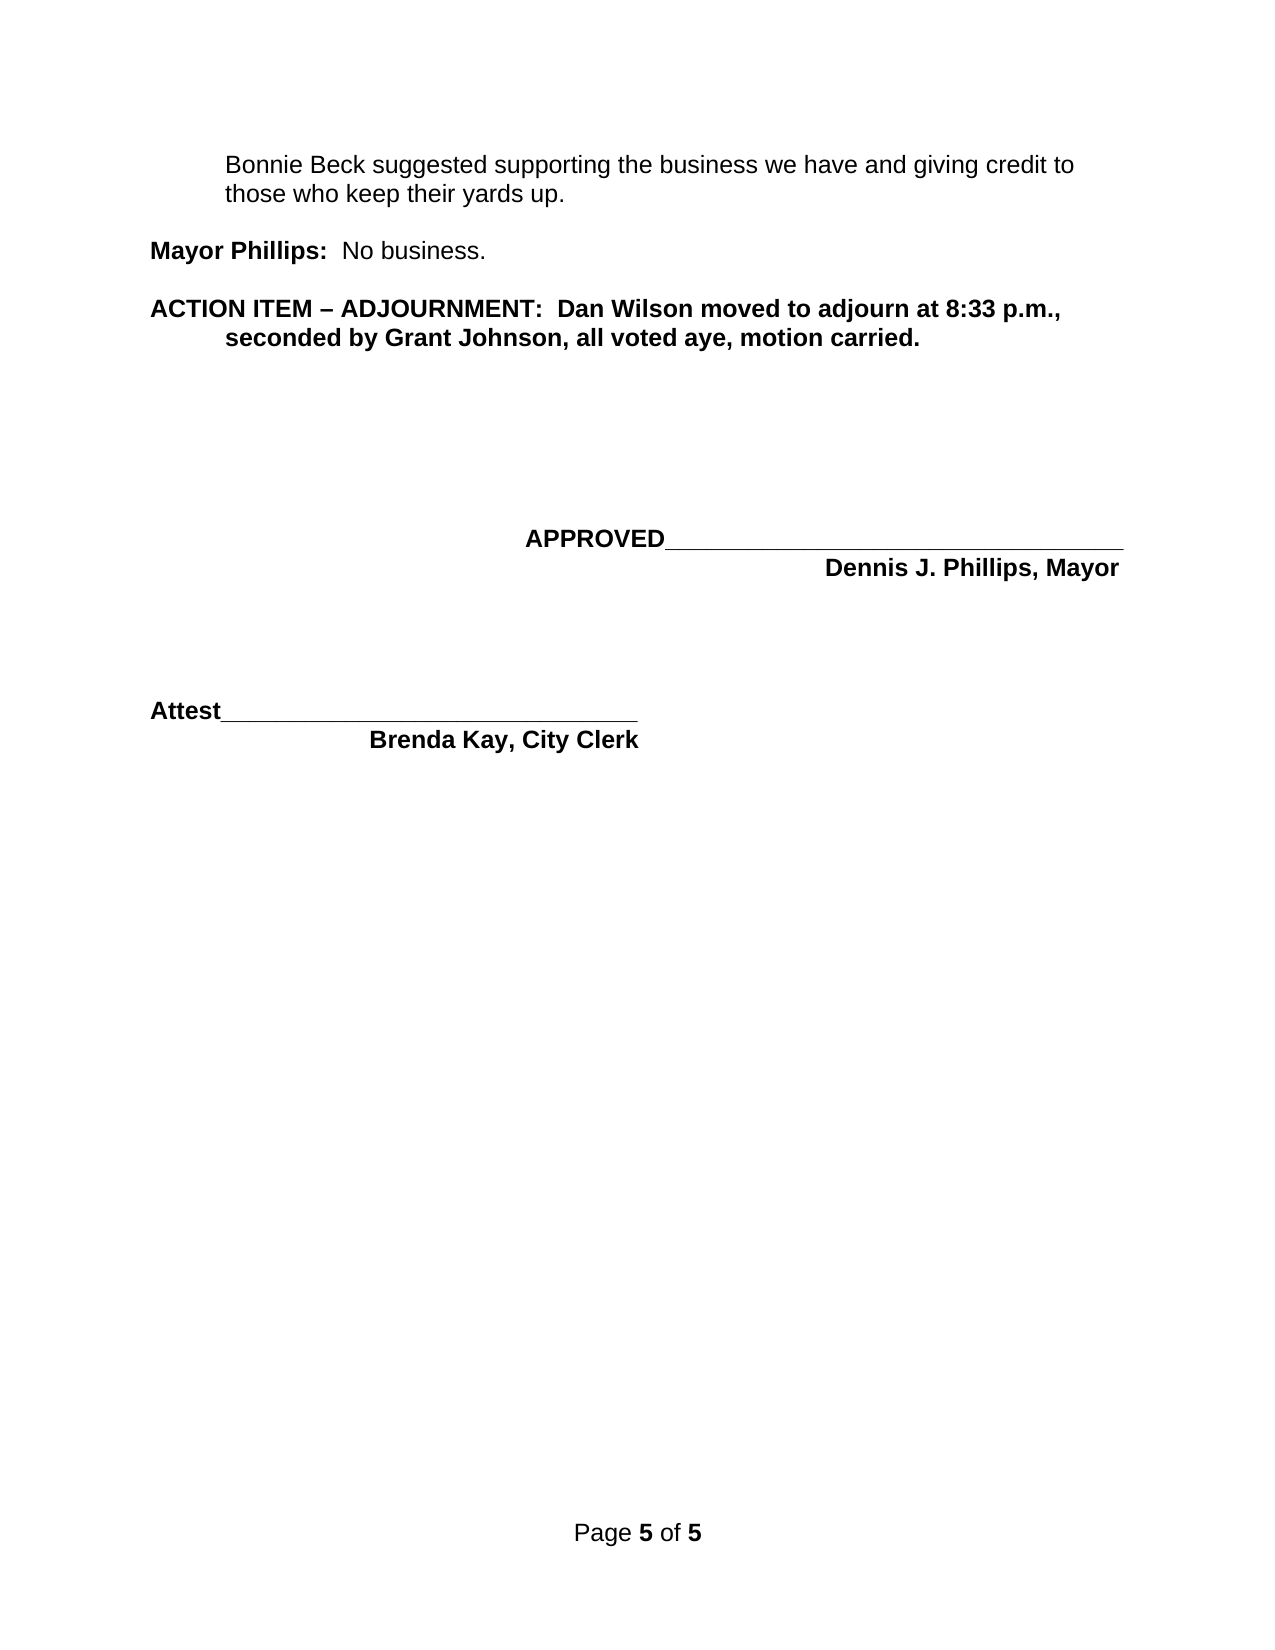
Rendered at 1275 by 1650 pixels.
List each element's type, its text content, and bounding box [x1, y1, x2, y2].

text APPROVED_________________________________ [150, 524, 1125, 552]
text Brenda Kay, City Clerk [150, 725, 1125, 754]
text Mayor Phillips: No business. [150, 236, 1125, 265]
text Dennis J. Phillips, Mayor [150, 552, 1125, 581]
text seconded by Grant Johnson, all voted aye, motion carried. [150, 322, 1125, 351]
text ACTION ITEM – Adjournment: Dan Wilson moved to adjourn at 8:33 p.m., [150, 294, 1125, 322]
text Attest______________________________ [150, 696, 1125, 725]
text Bonnie Beck suggested supporting the business we have and giving credit to those who keep their yards up. [225, 150, 1125, 207]
